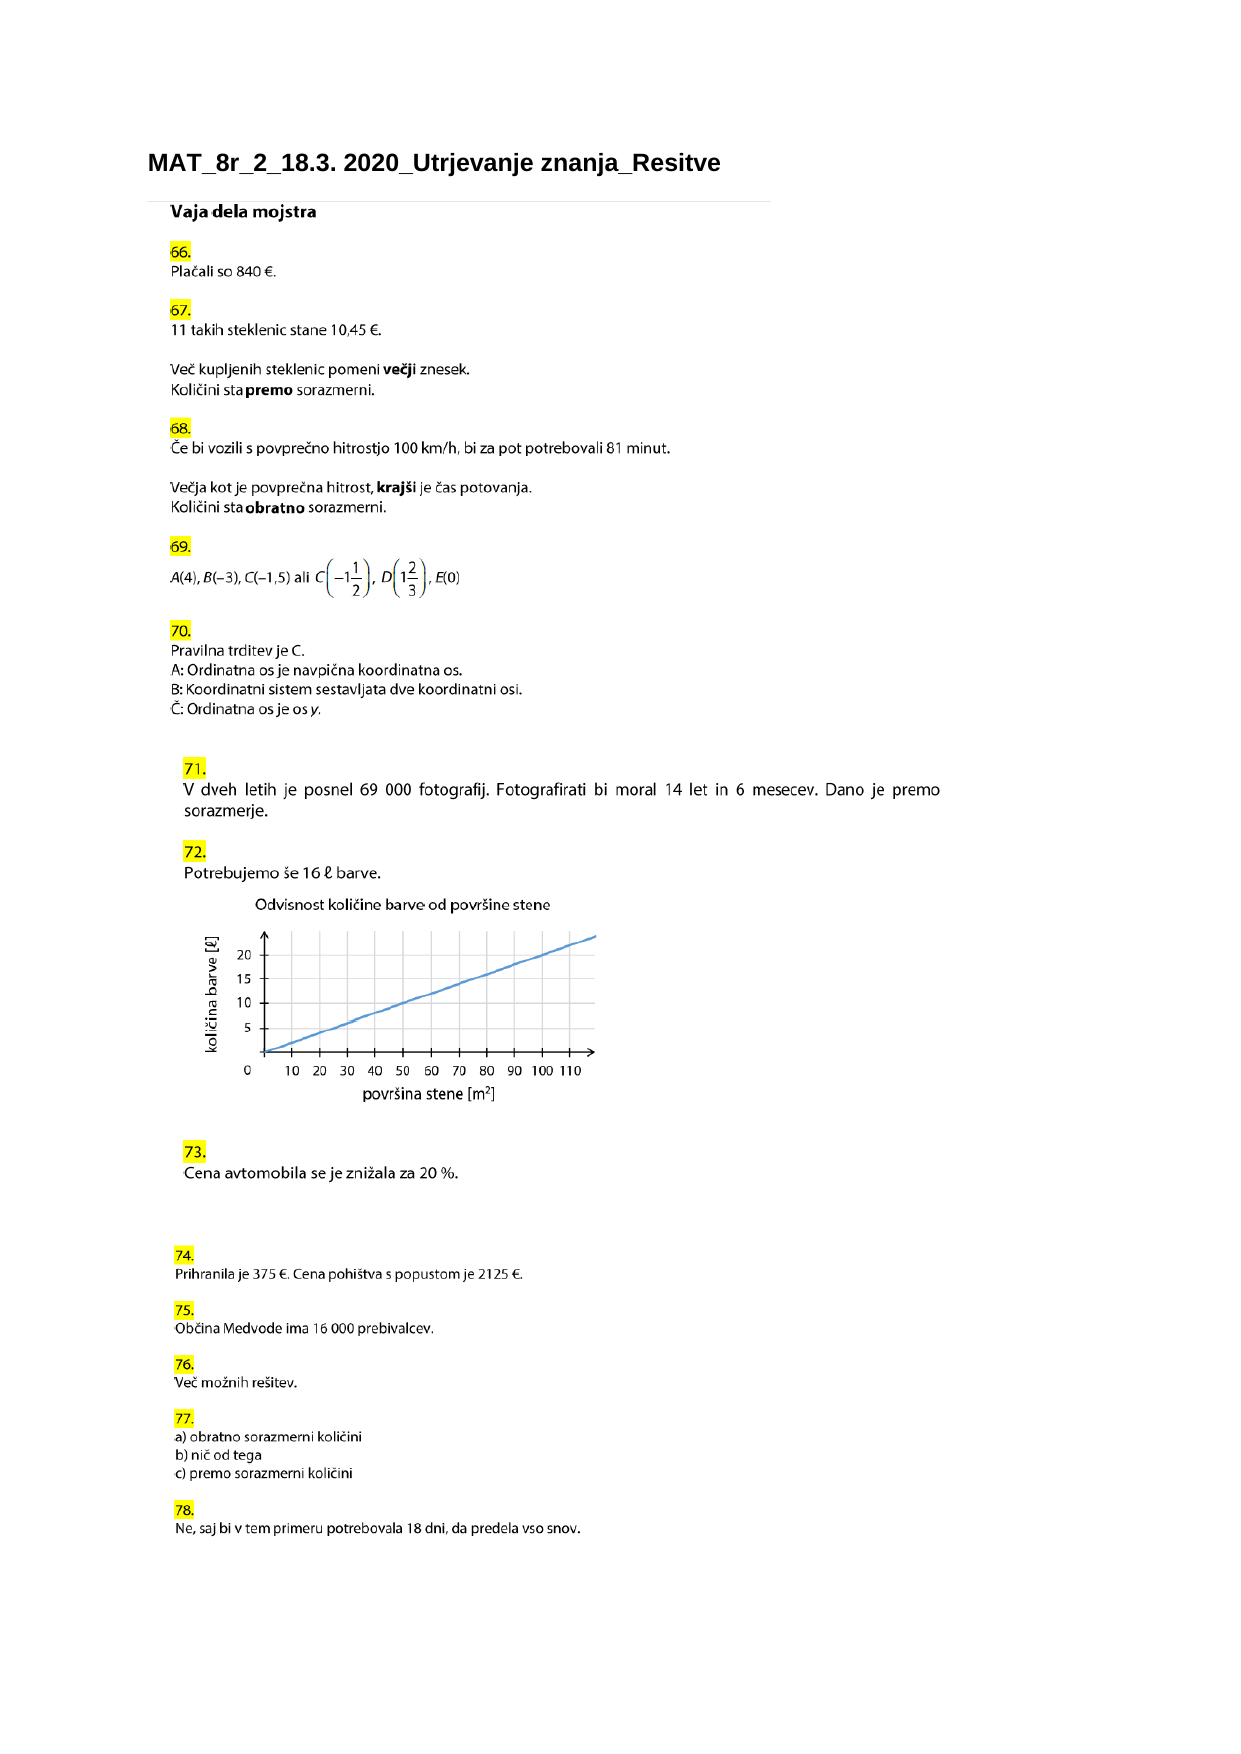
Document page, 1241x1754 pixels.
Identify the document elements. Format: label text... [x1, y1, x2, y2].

picture [147, 1237, 811, 1550]
picture [147, 201, 771, 725]
text MAT_8r_2_18.3. 2020_Utrjevanje znanja_Resitve [148, 148, 1093, 176]
picture [147, 749, 968, 1213]
